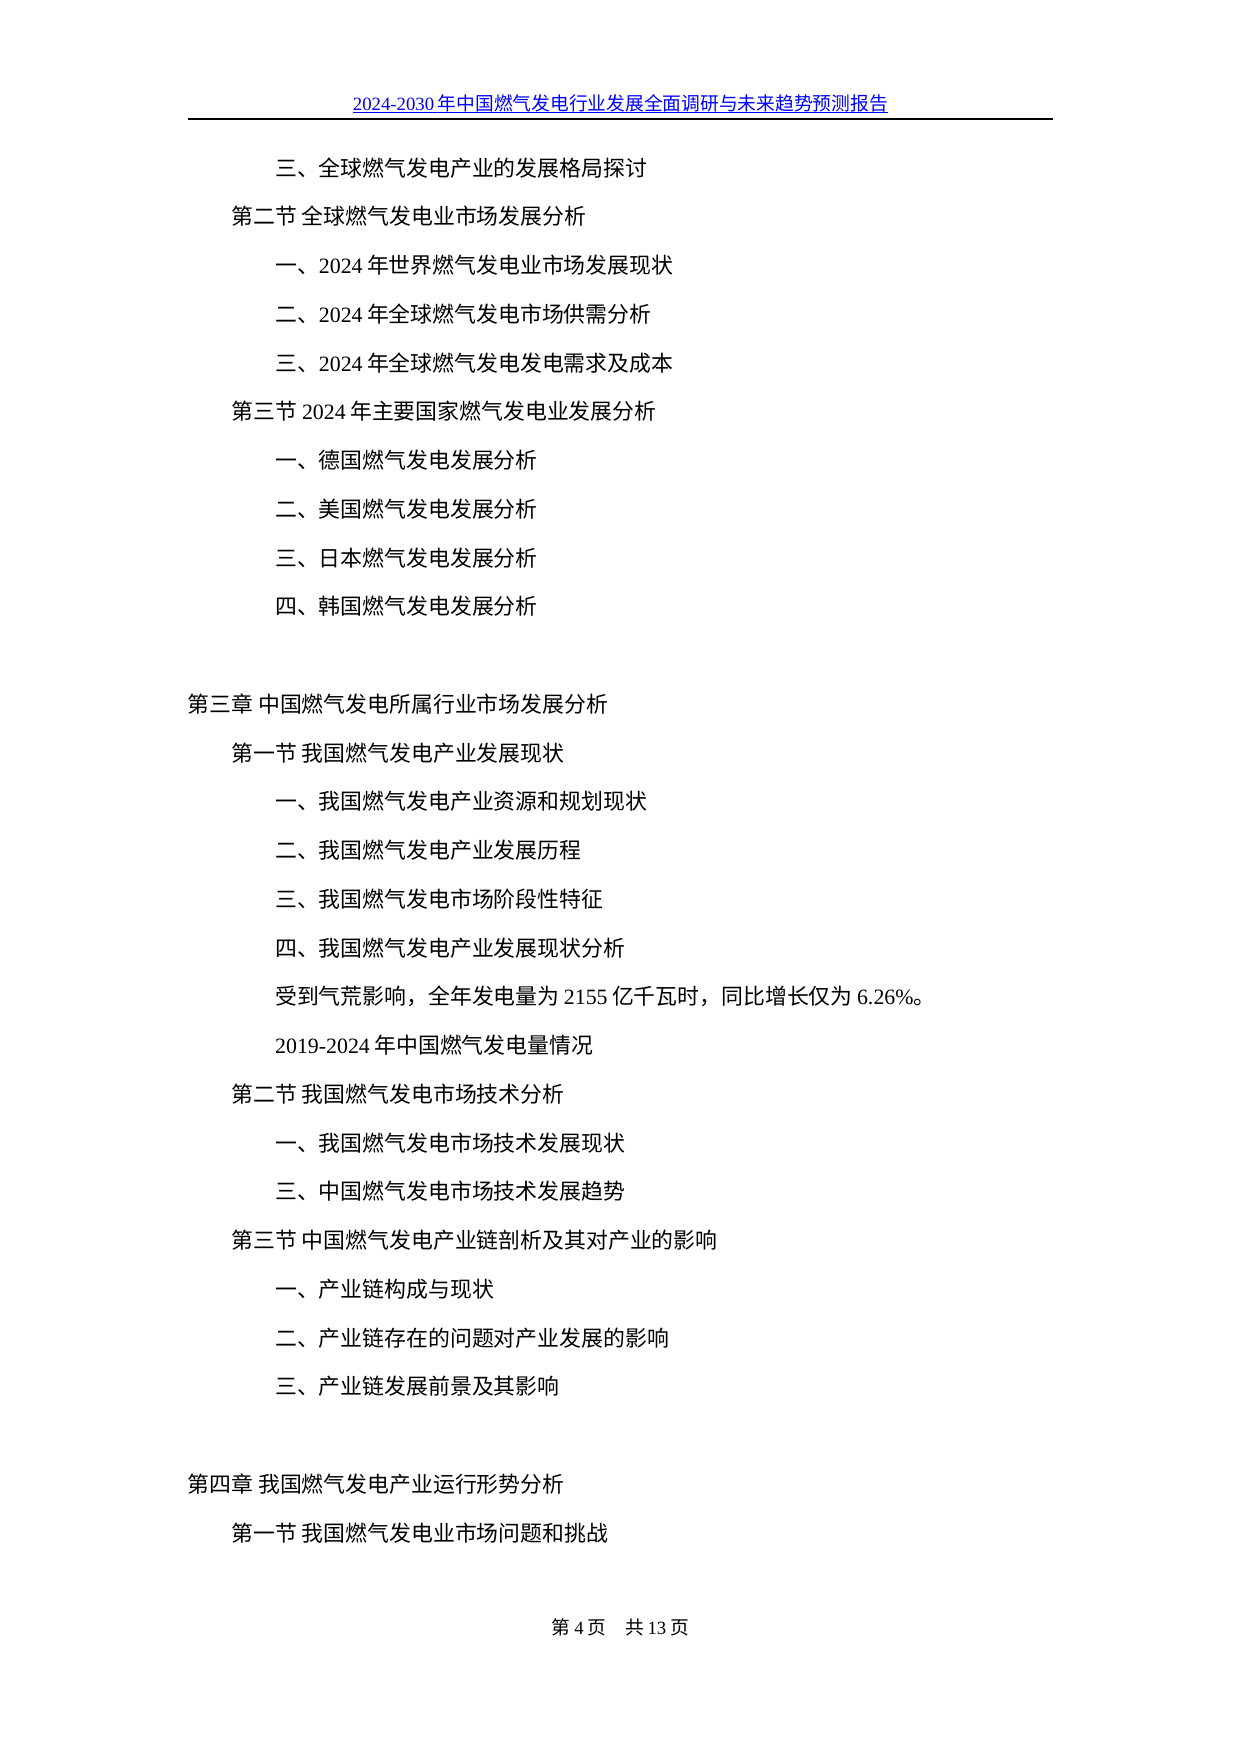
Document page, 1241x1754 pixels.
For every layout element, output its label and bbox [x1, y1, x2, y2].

text [187, 150, 1053, 1548]
